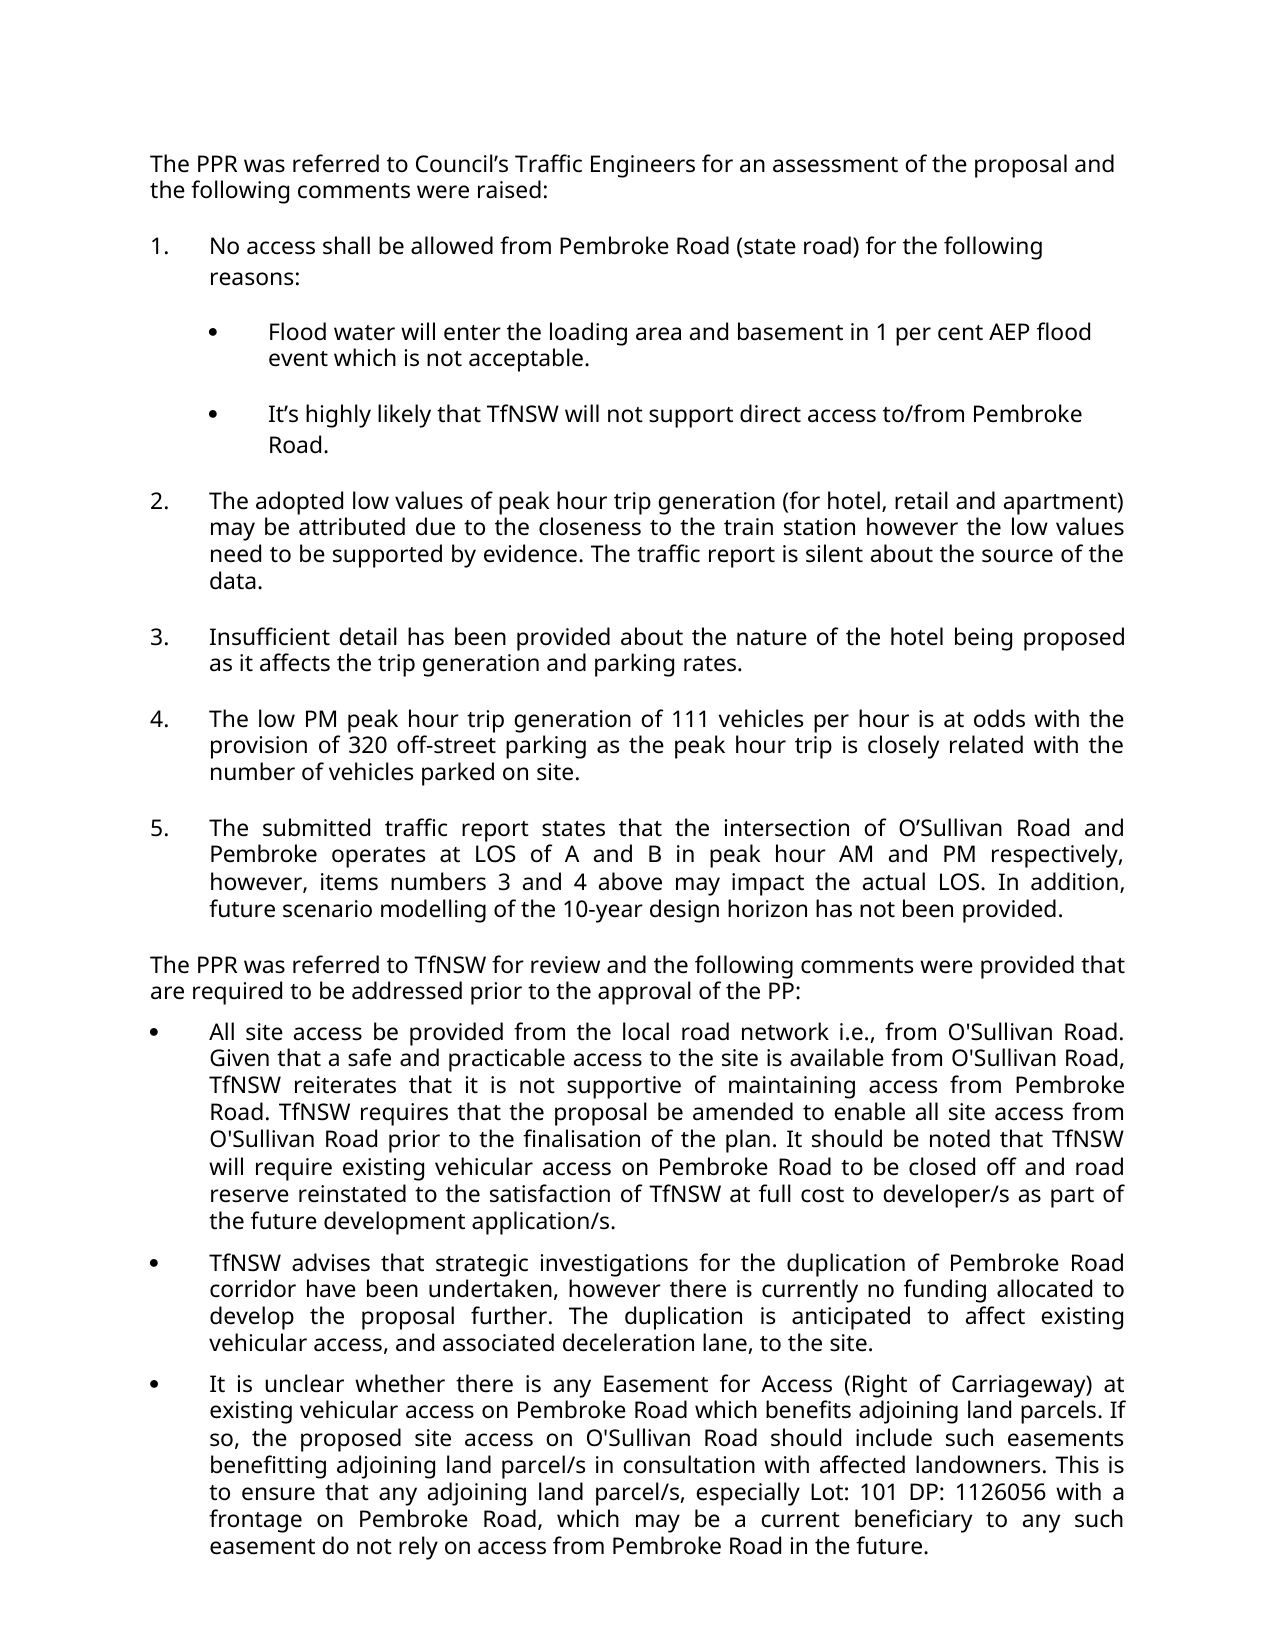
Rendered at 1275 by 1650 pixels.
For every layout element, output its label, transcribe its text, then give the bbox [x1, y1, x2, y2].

list It is unclear whether there is any Easement for Access (Right of Carriageway) at existing vehicular access on Pembroke Road which benefits adjoining land parcels. If so, the proposed site access on O'Sullivan Road should include such easements benefitting adjoining land parcel/s in consultation with affected landowners. This is to ensure that any adjoining land parcel/s, especially Lot: 101 DP: 1126056 with a frontage on Pembroke Road, which may be a current beneficiary to any such easement do not rely on access from Pembroke Road in the future. [150, 1371, 1126, 1561]
list The low PM peak hour trip generation of 111 vehicles per hour is at odds with the provision of 320 off-street parking as the peak hour trip is closely related with the number of vehicles parked on site. [150, 706, 1126, 787]
list Flood water will enter the loading area and basement in 1 per cent AEP flood event which is not acceptable. [209, 319, 1125, 373]
list No access shall be allowed from Pembroke Road (state road) for the following reasons: [150, 229, 1137, 292]
list It’s highly likely that TfNSW will not support direct access to/from Pembroke Road. [209, 398, 1137, 460]
list The submitted traffic report states that the intersection of O’Sullivan Road and Pembroke operates at LOS of A and B in peak hour AM and PM respectively, however, items numbers 3 and 4 above may impact the actual LOS. In addition, future scenario modelling of the 10-year design horizon has not been provided. [150, 815, 1126, 924]
list All site access be provided from the local road network i.e., from O'Sullivan Road. Given that a safe and practicable access to the site is available from O'Sullivan Road, TfNSW reiterates that it is not supportive of maintaining access from Pembroke Road. TfNSW requires that the proposal be amended to enable all site access from O'Sullivan Road prior to the finalisation of the plan. It should be noted that TfNSW will require existing vehicular access on Pembroke Road to be closed off and road reserve reinstated to the satisfaction of TfNSW at full cost to developer/s as part of the future development application/s. [150, 1019, 1126, 1236]
text The PPR was referred to Council’s Traffic Engineers for an assessment of the proposal and the following comments were raised: [150, 151, 1137, 205]
list The adopted low values of peak hour trip generation (for hotel, retail and apartment) may be attributed due to the closeness to the train station however the low values need to be supported by evidence. The traffic report is silent about the source of the data. [150, 487, 1126, 596]
list Insufficient detail has been provided about the nature of the hotel being proposed as it affects the trip generation and parking rates. [150, 624, 1126, 678]
text The PPR was referred to TfNSW for review and the following comments were provided that are required to be addressed prior to the approval of the PP: [150, 952, 1137, 1006]
list TfNSW advises that strategic investigations for the duplication of Pembroke Road corridor have been undertaken, however there is currently no funding allocated to develop the proposal further. The duplication is anticipated to affect existing vehicular access, and associated deceleration lane, to the site. [150, 1250, 1126, 1358]
